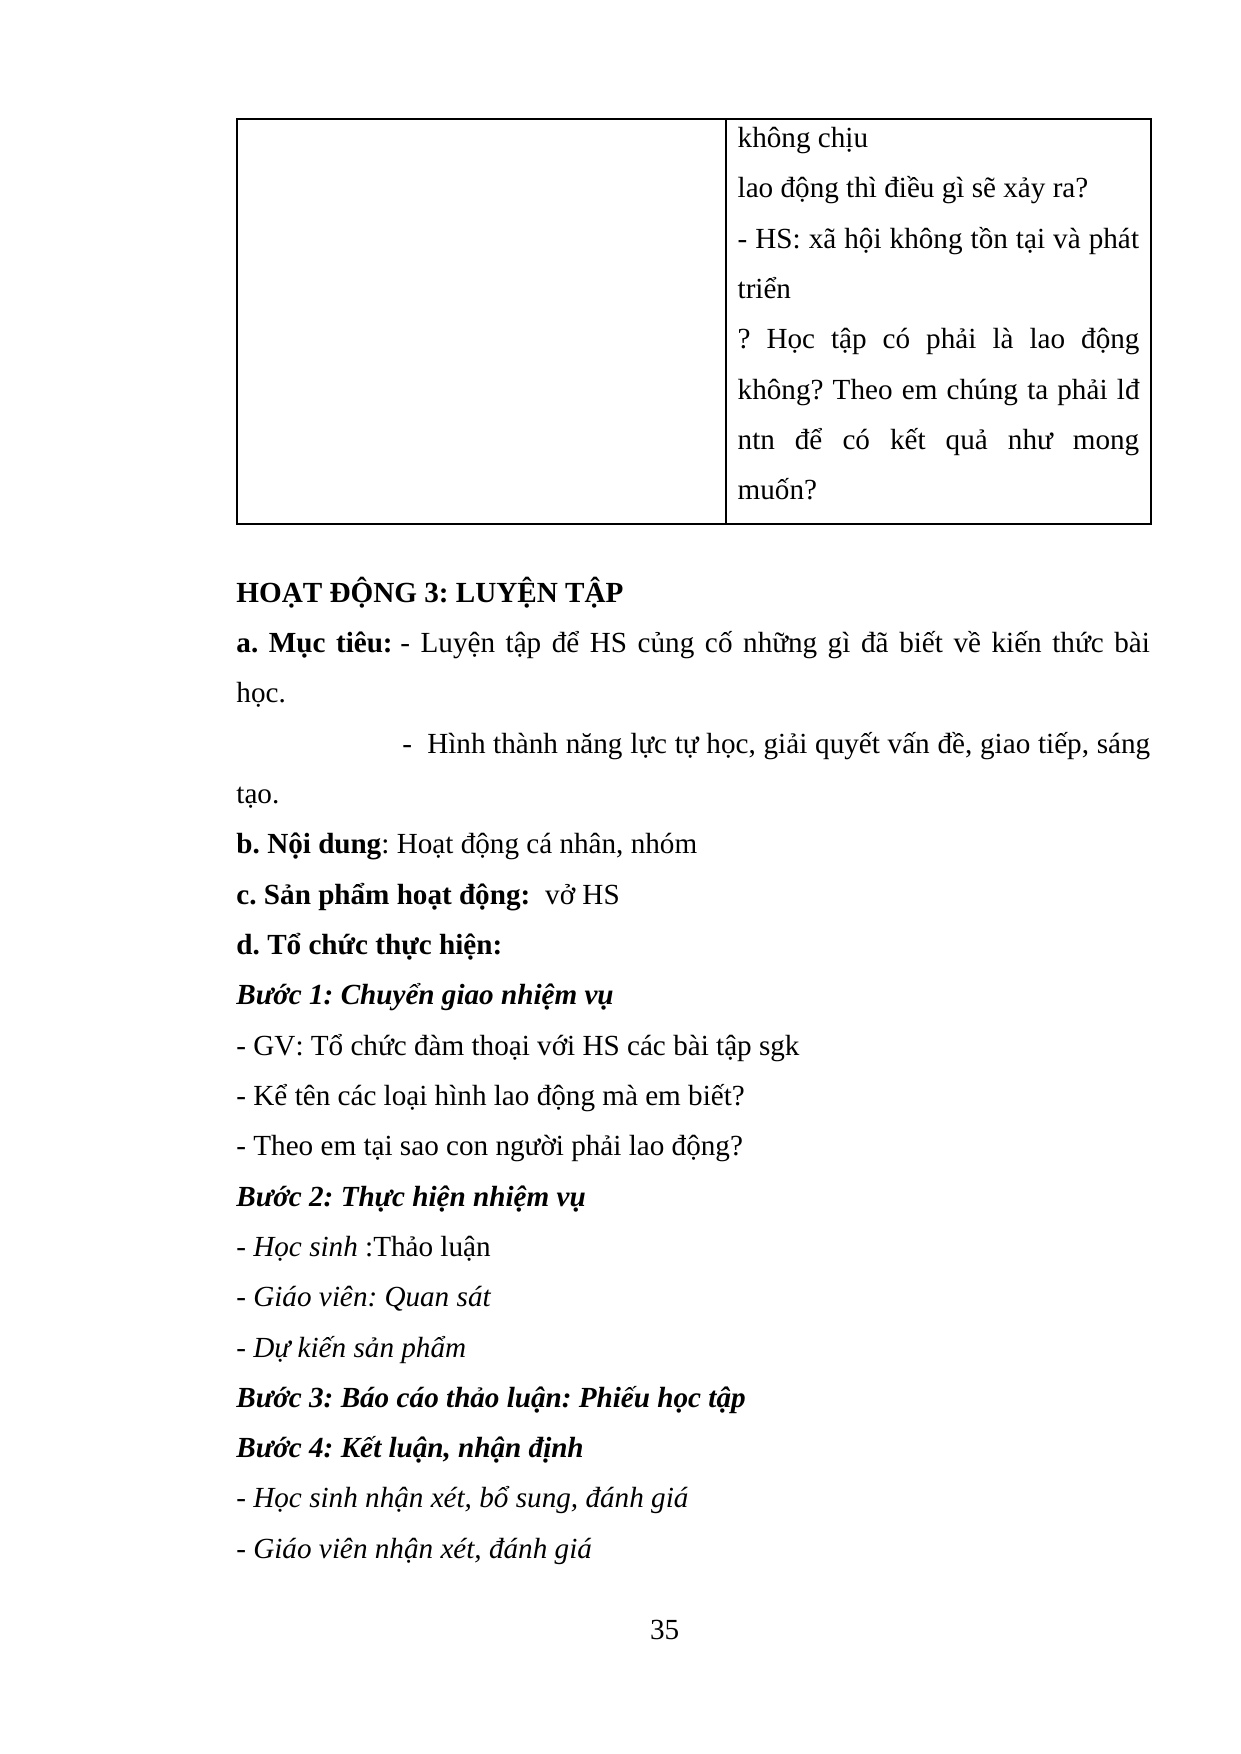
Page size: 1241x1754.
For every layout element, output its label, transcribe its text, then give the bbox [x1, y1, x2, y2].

text - Theo em tại sao con người phải lao động? [236, 1128, 1152, 1162]
text - Hình thành năng lực tự học, giải quyết vấn đề, giao tiếp, sáng tạo. [236, 726, 1152, 810]
text a. Mục tiêu: - Luyện tập để HS củng cố những gì đã biết về kiến thức bài học. [236, 625, 1152, 709]
text - Kể tên các loại hình lao động mà em biết? [236, 1078, 1152, 1112]
text d. Tổ chức thực hiện: [236, 927, 1152, 961]
text b. Nội dung: Hoạt động cá nhân, nhóm [236, 827, 1152, 860]
text Bước 2: Thực hiện nhiệm vụ [236, 1179, 1152, 1212]
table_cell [727, 120, 1150, 523]
text Bước 1: Chuyển giao nhiệm vụ [236, 977, 1152, 1011]
text - GV: Tổ chức đàm thoại với HS các bài tập sgk [236, 1028, 1152, 1061]
text HOẠT ĐỘNG 3: LUYỆN TẬP [236, 575, 1152, 608]
text Bước 3: Báo cáo thảo luận: Phiếu học tập [236, 1380, 1152, 1413]
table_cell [238, 120, 725, 523]
text - Giáo viên nhận xét, đánh giá [236, 1531, 1152, 1564]
text - Học sinh nhận xét, bổ sung, đánh giá [236, 1481, 1152, 1514]
text - Dự kiến sản phẩm [236, 1330, 1152, 1363]
text - Giáo viên: Quan sát [236, 1279, 1152, 1313]
text - Học sinh :Thảo luận [236, 1229, 1152, 1263]
text c. Sản phẩm hoạt động: vở HS [236, 877, 1152, 910]
text Bước 4: Kết luận, nhận định [236, 1430, 1152, 1464]
